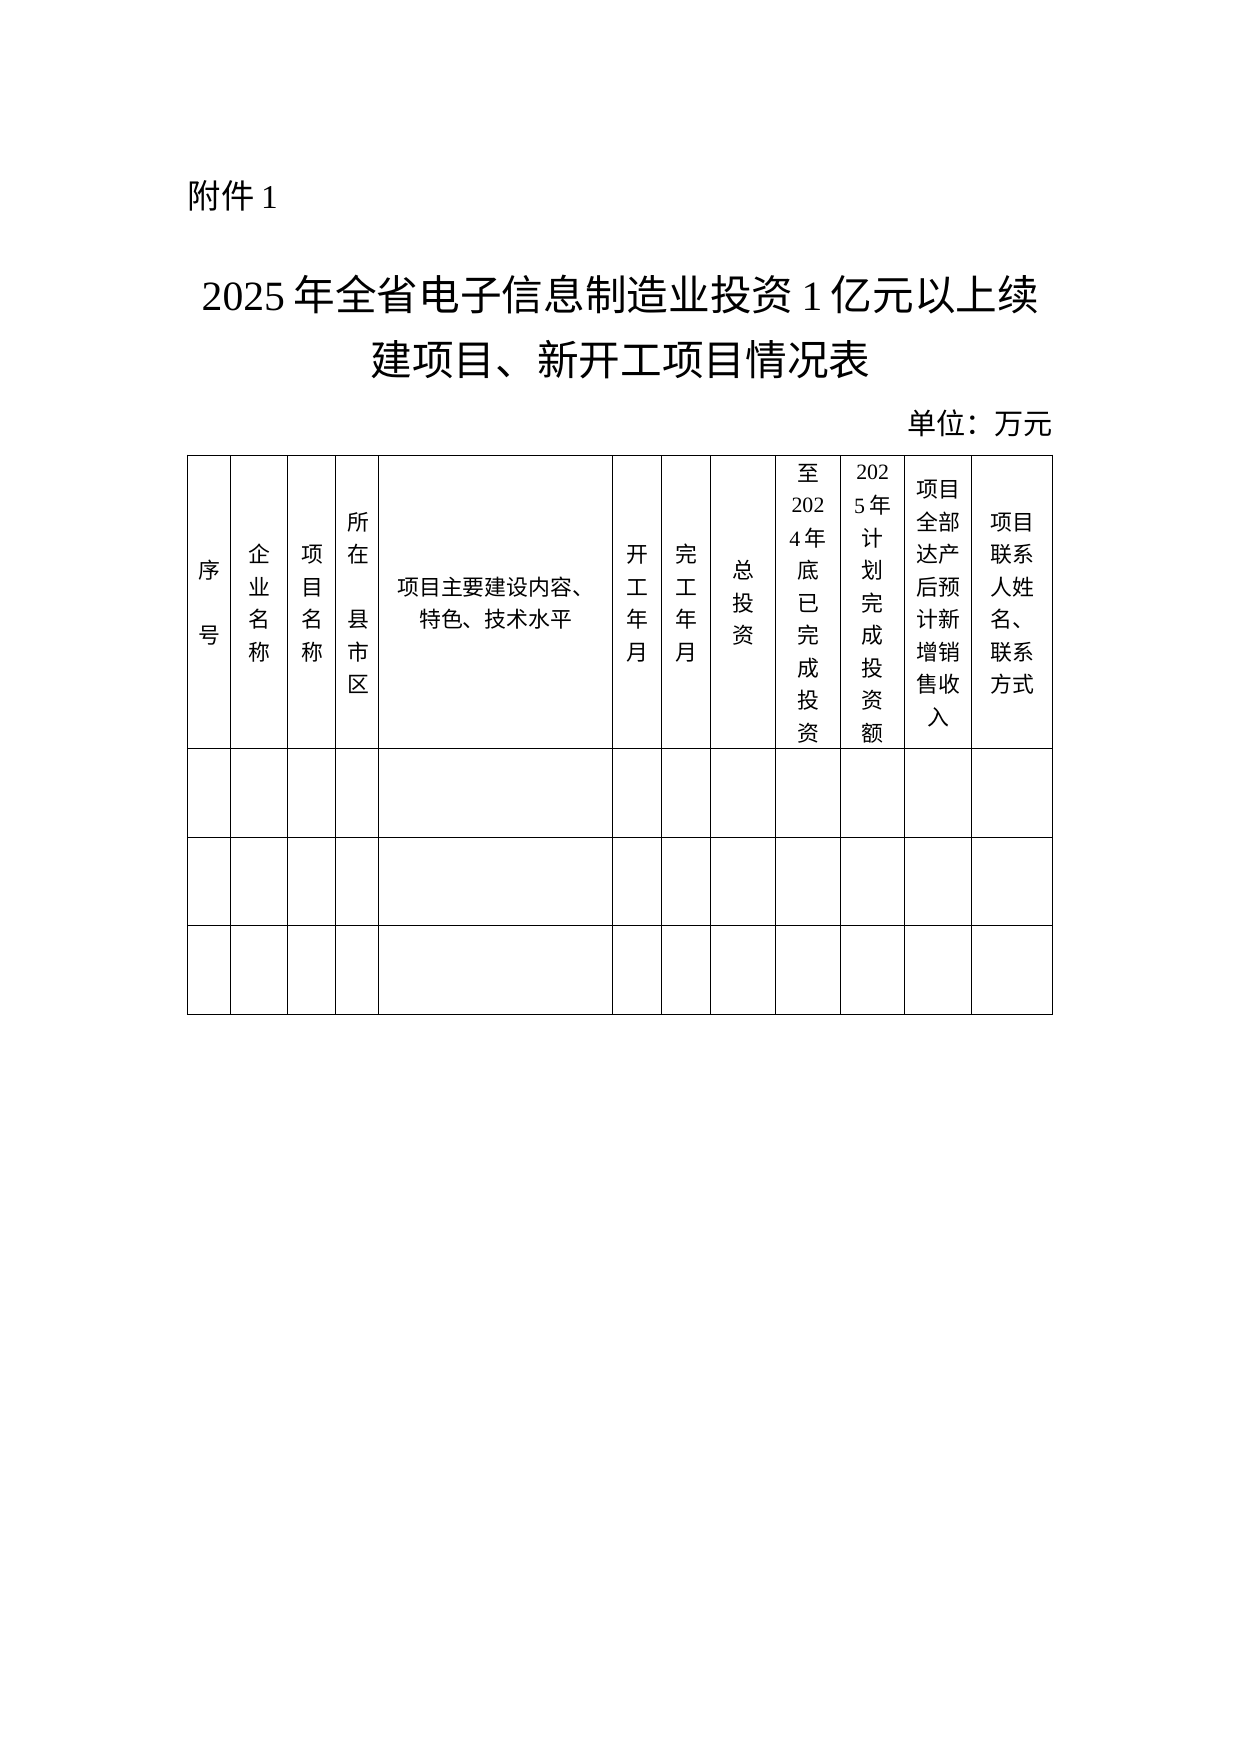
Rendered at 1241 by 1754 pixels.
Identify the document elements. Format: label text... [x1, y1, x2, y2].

table_cell [288, 838, 335, 925]
table_cell [841, 838, 904, 925]
table_cell [379, 926, 612, 1014]
table_cell [379, 838, 612, 925]
table_cell [711, 749, 775, 837]
table_cell [662, 749, 710, 837]
table_cell [972, 749, 1052, 837]
table_header 项目联系人姓名、联系方式 [972, 456, 1052, 748]
table_cell [231, 838, 287, 925]
table_header 完工年月 [662, 456, 710, 748]
table_header 2025年计划完成投资额 [841, 456, 904, 748]
table_cell [288, 926, 335, 1014]
table_cell [711, 926, 775, 1014]
table_cell [841, 749, 904, 837]
table_cell [188, 838, 230, 925]
table_cell [336, 838, 378, 925]
table_cell [613, 838, 661, 925]
table_cell [188, 749, 230, 837]
table_cell [662, 838, 710, 925]
table_cell [336, 926, 378, 1014]
table_cell [841, 926, 904, 1014]
table_cell [188, 926, 230, 1014]
table_cell [972, 926, 1052, 1014]
table_cell [613, 749, 661, 837]
table_header 项目主要建设内容、特色、技术水平 [379, 456, 612, 748]
table_cell [613, 926, 661, 1014]
table_cell [905, 926, 971, 1014]
table_header 总投资 [711, 456, 775, 748]
table_cell [711, 838, 775, 925]
table_header 企业 名称 [231, 456, 287, 748]
text 单位：万元 [187, 389, 1053, 454]
table_header 至2024年底已完成投资 [776, 456, 840, 748]
table_cell [905, 838, 971, 925]
table_cell [776, 926, 840, 1014]
text 附件1 [187, 162, 1053, 227]
table_cell [288, 749, 335, 837]
table_cell [662, 926, 710, 1014]
text 2025年全省电子信息制造业投资1亿元以上续建项目、新开工项目情况表 [187, 259, 1053, 389]
table_cell [379, 749, 612, 837]
table_cell [905, 749, 971, 837]
table_header 项目全部达产后预计新增销售收入 [905, 456, 971, 748]
table_header 开工年月 [613, 456, 661, 748]
table_cell [776, 838, 840, 925]
table_cell [972, 838, 1052, 925]
table_cell [231, 926, 287, 1014]
table_header 序 号 [188, 456, 230, 748]
table_cell [776, 749, 840, 837]
table_cell [231, 749, 287, 837]
table_header 项目名称 [288, 456, 335, 748]
table_header 所在 县市区 [336, 456, 378, 748]
table_cell [336, 749, 378, 837]
